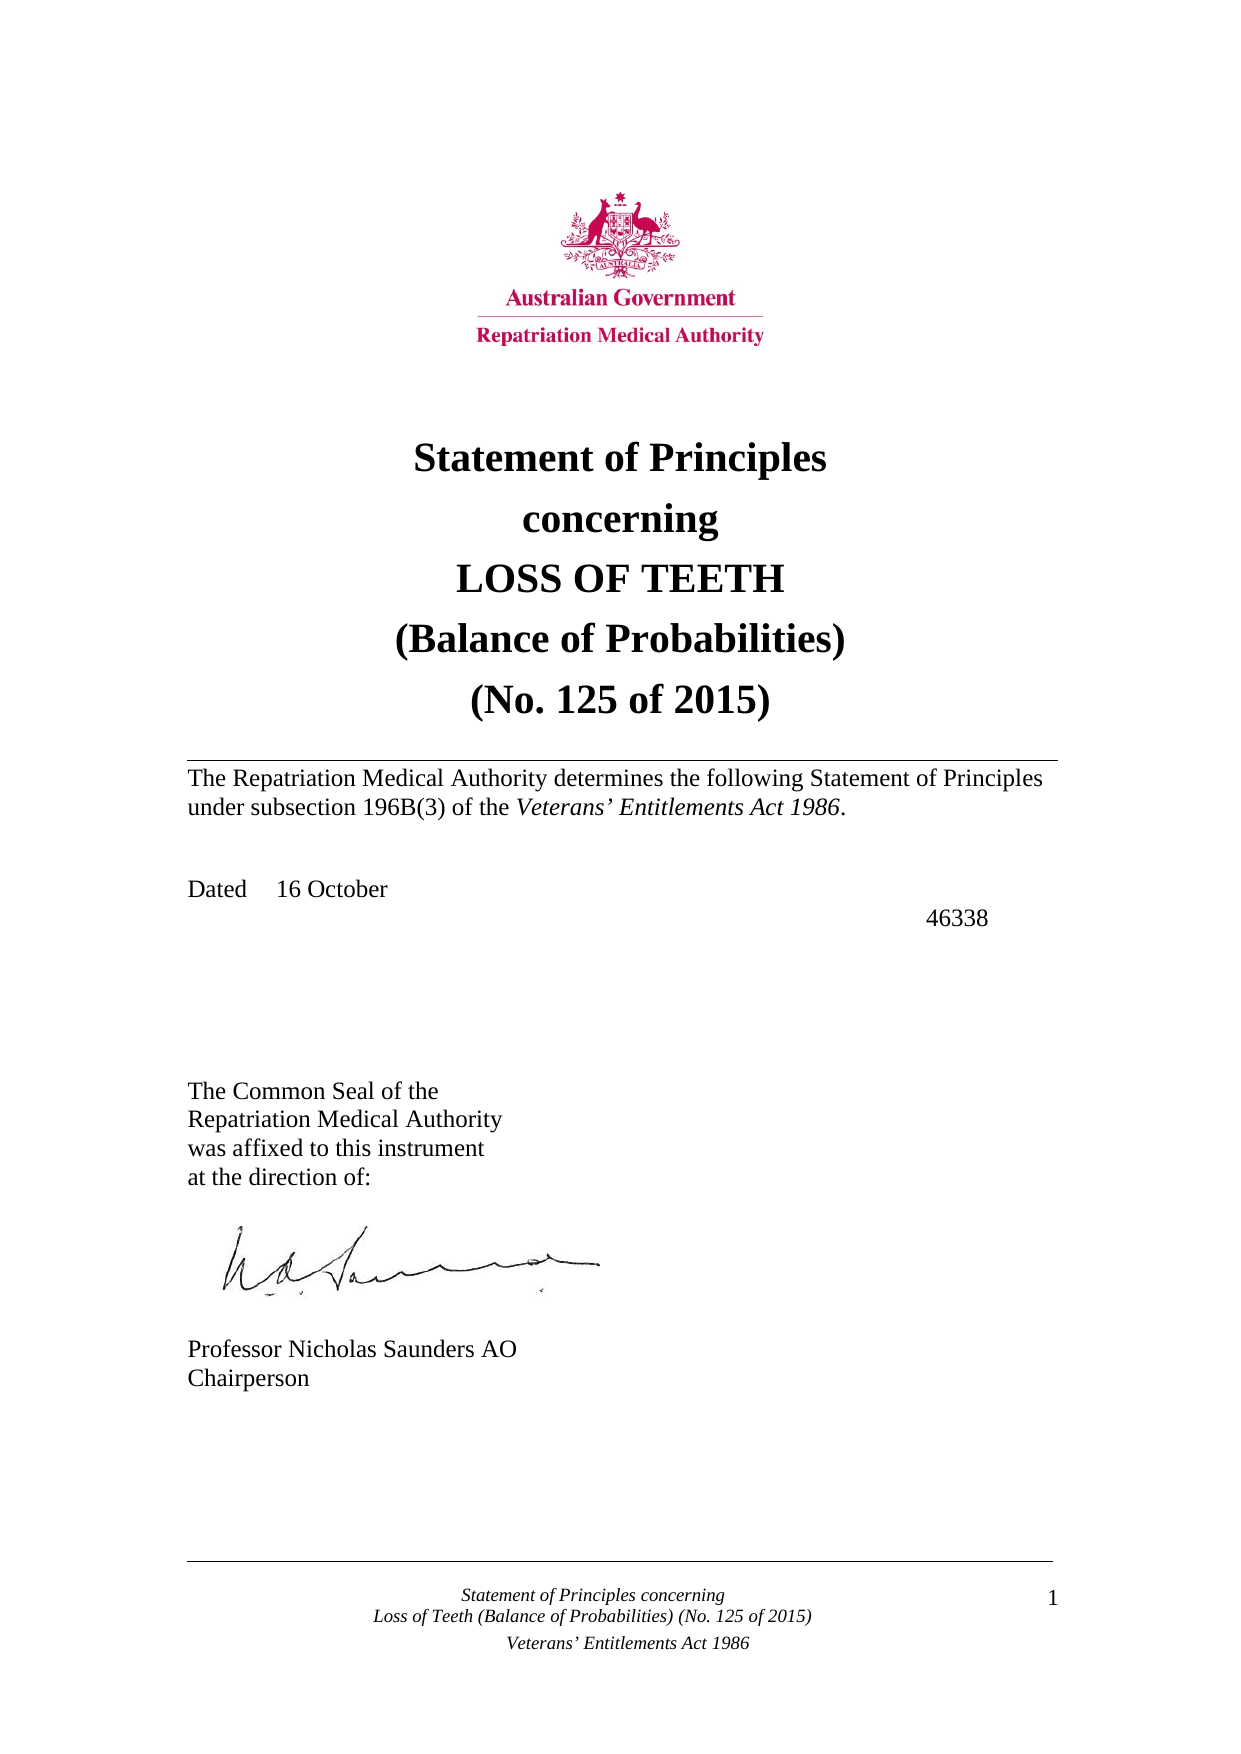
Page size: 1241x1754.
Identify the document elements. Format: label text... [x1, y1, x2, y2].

text LOSS OF TEETH [187, 553, 1053, 601]
text Statement of Principles [187, 433, 1053, 481]
text Chairperson [187, 1363, 1053, 1392]
text The Repatriation Medical Authority determines the following Statement of Principles under subsection 196B(3) of the Veterans’ Entitlements Act 1986. [187, 761, 1058, 820]
text concerning [187, 493, 1053, 541]
text (No. 125 of 2015) [187, 674, 1053, 722]
text Professor Nicholas Saunders AO [187, 1334, 1053, 1363]
text The Common Seal of the Repatriation Medical Authority was affixed to this instrument at the direction of: [187, 1076, 1053, 1191]
text (Balance of Probabilities) [187, 614, 1053, 662]
text Dated 16 October 2015 [187, 874, 1053, 932]
picture [476, 192, 764, 346]
